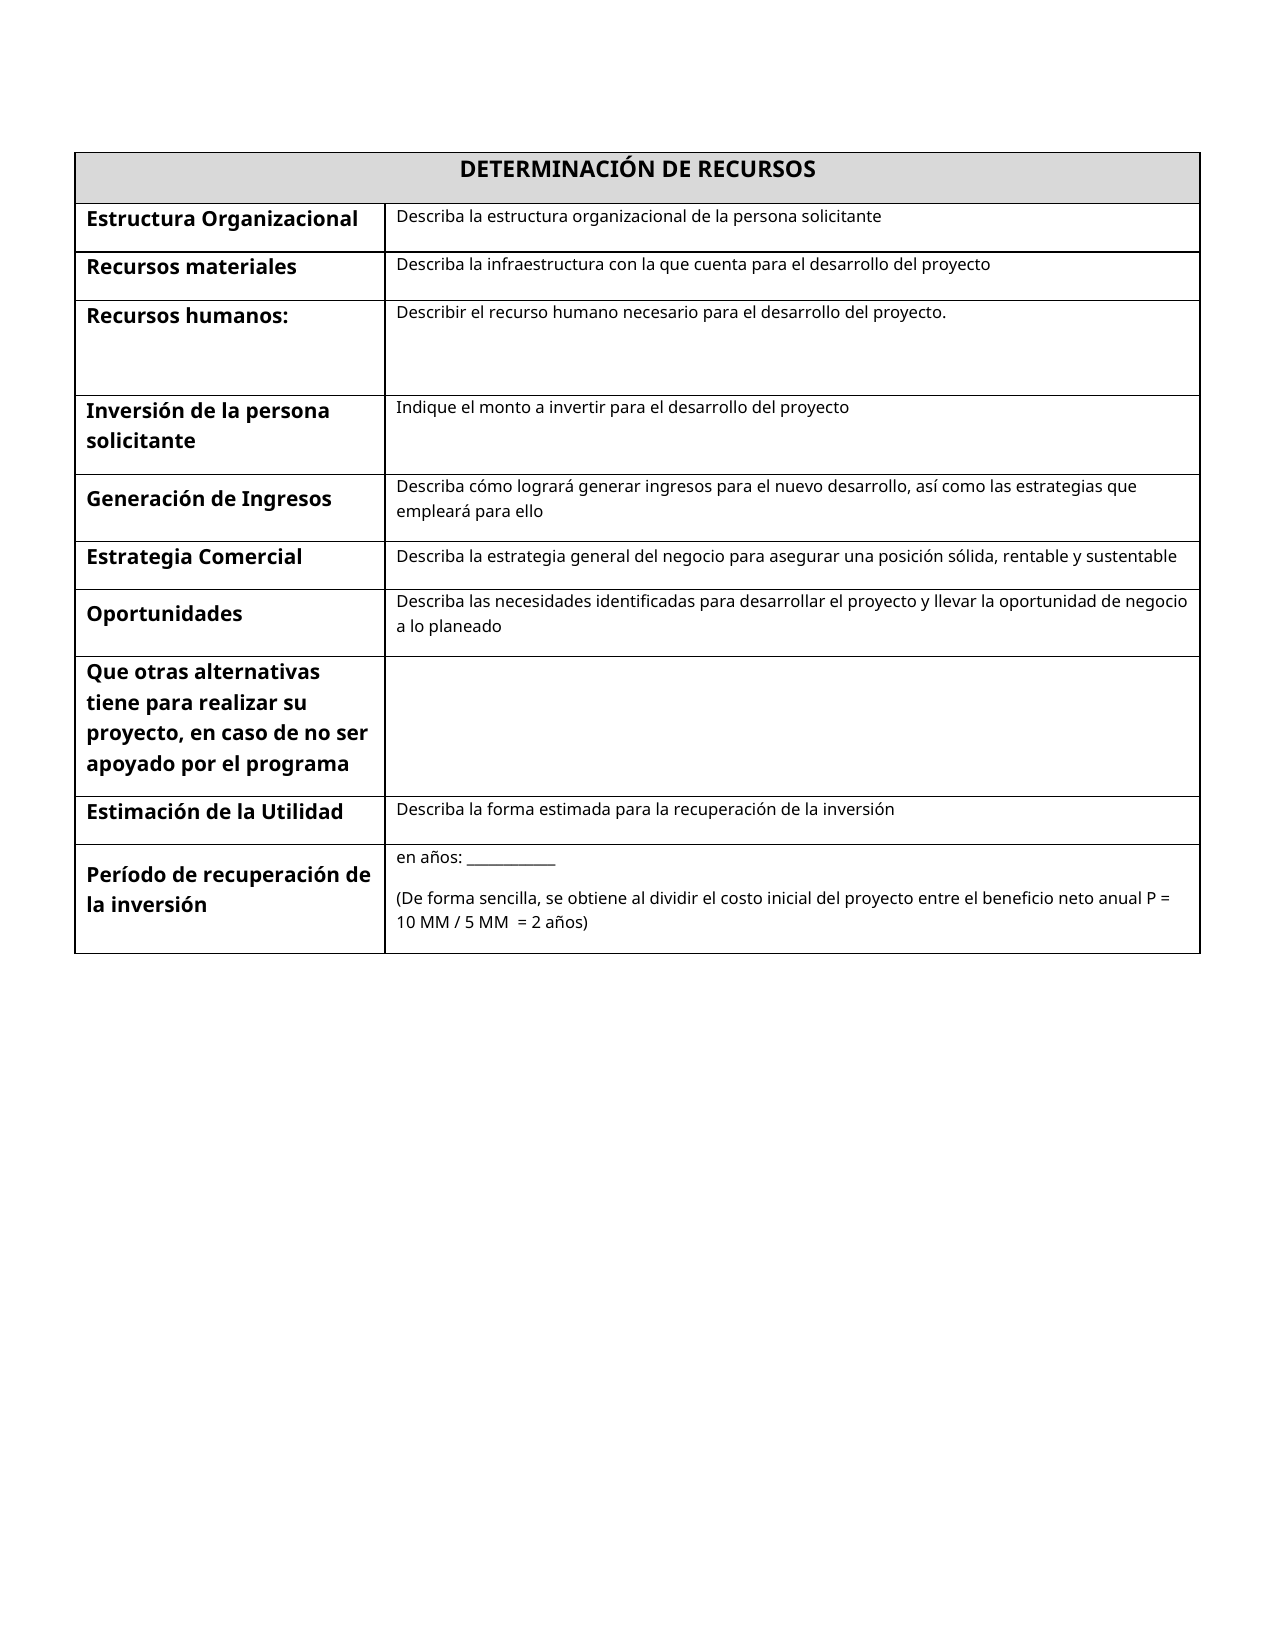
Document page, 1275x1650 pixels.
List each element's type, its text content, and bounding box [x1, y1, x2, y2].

table_cell Que otras alternativas tiene para realizar su proyecto, en caso de no ser apoyado por el programa [76, 657, 384, 796]
table_cell Estrategia Comercial [76, 542, 384, 589]
table_header DETERMINACIÓN DE RECURSOS [76, 153, 1199, 203]
table_cell Inversión de la persona solicitante [76, 396, 384, 474]
table_cell Estimación de la Utilidad [76, 797, 384, 844]
table_cell Describa la forma estimada para la recuperación de la inversión [386, 797, 1199, 844]
table_cell Describir el recurso humano necesario para el desarrollo del proyecto. [386, 301, 1199, 395]
table_cell Describa la estructura organizacional de la persona solicitante [386, 204, 1199, 251]
table_cell Describa las necesidades identificadas para desarrollar el proyecto y llevar la oportunidad de negocio a lo planeado [386, 590, 1199, 656]
table_cell [386, 657, 1199, 796]
table_cell Describa la infraestructura con la que cuenta para el desarrollo del proyecto [386, 253, 1199, 300]
table_cell Generación de Ingresos [76, 475, 384, 541]
table_cell Oportunidades [76, 590, 384, 656]
table_cell Período de recuperación de la inversión [76, 845, 384, 952]
table_cell Recursos humanos: [76, 301, 384, 395]
table_cell Indique el monto a invertir para el desarrollo del proyecto [386, 396, 1199, 474]
table_cell Recursos materiales [76, 253, 384, 300]
table_cell Describa cómo logrará generar ingresos para el nuevo desarrollo, así como las estrategias que empleará para ello [386, 475, 1199, 541]
table_cell en años: ____________ (De forma sencilla, se obtiene al dividir el costo inicial del proyecto entre el beneficio neto anual P = 10 MM / 5 MM = 2 años) [386, 845, 1199, 952]
table_cell Describa la estrategia general del negocio para asegurar una posición sólida, rentable y sustentable [386, 542, 1199, 589]
table_cell Estructura Organizacional [76, 204, 384, 251]
